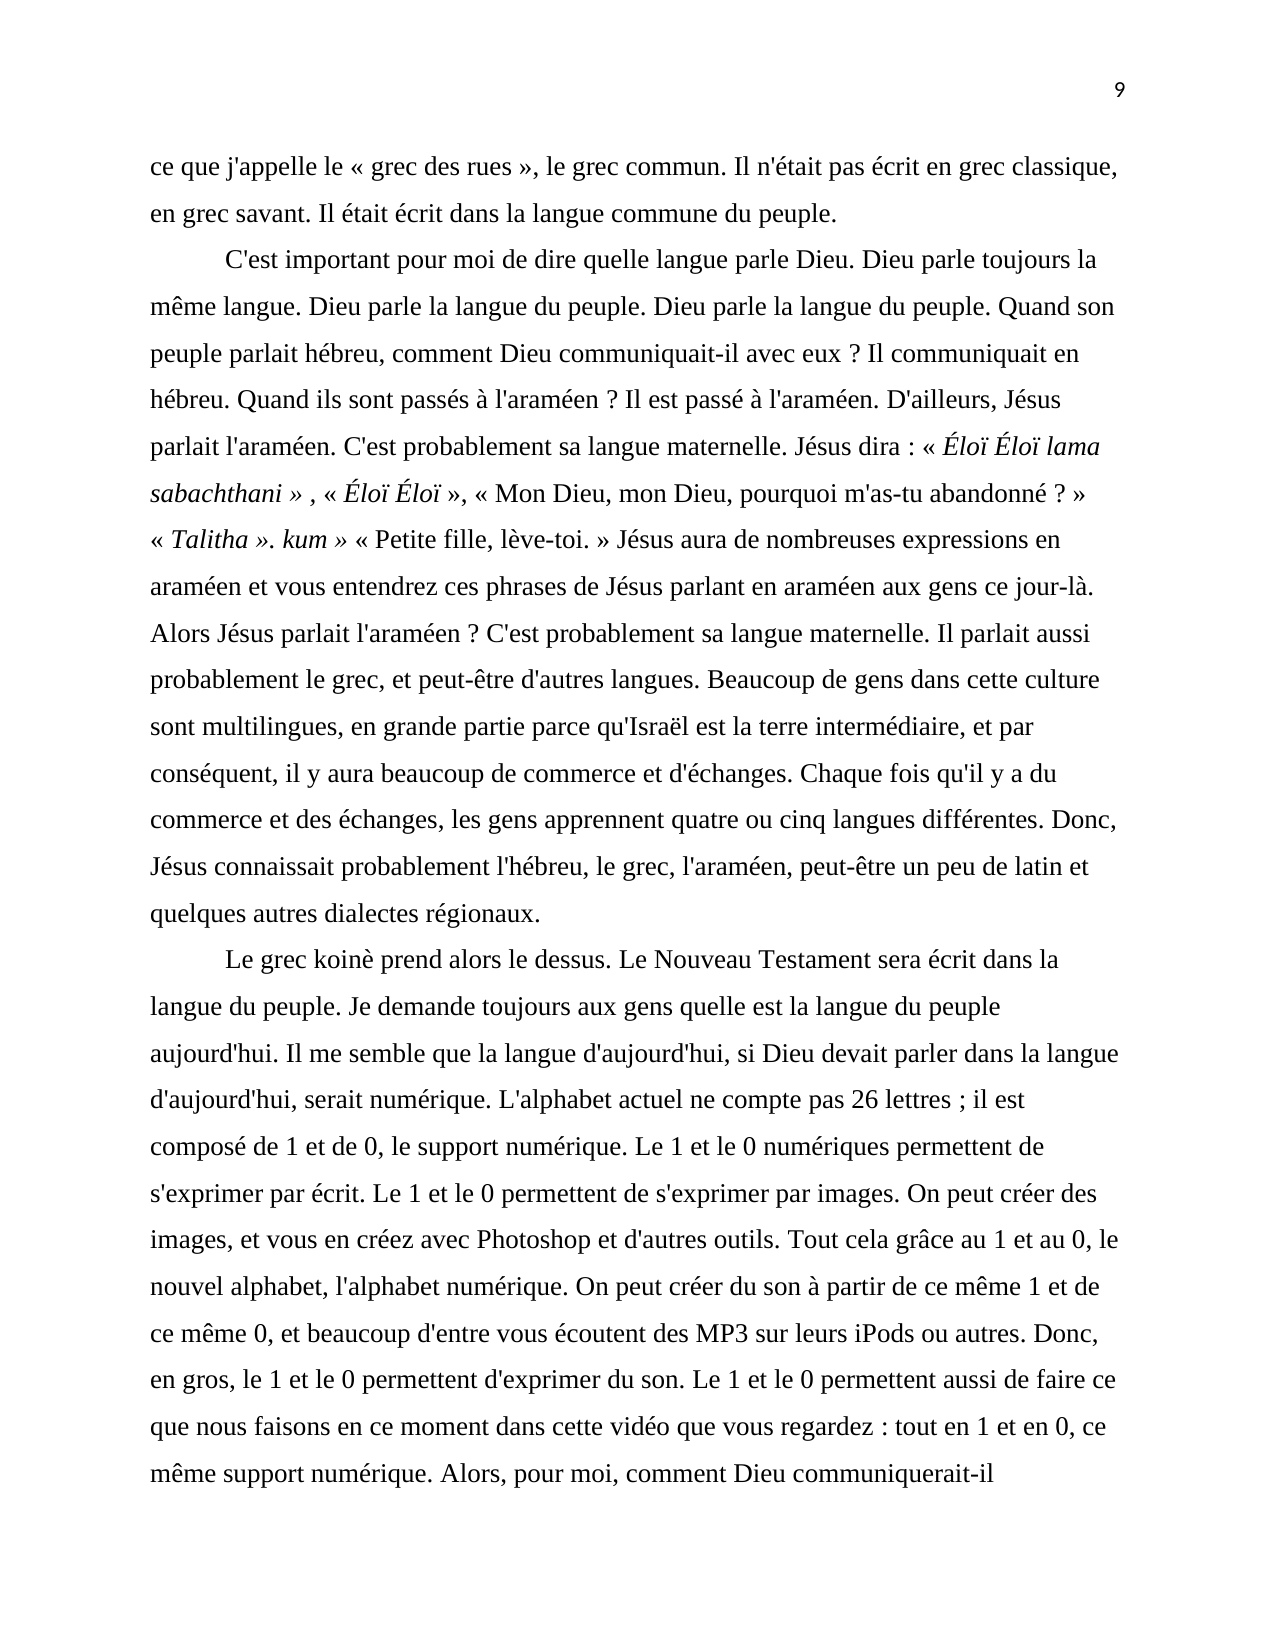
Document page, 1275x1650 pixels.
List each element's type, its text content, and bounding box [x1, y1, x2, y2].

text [150, 943, 1125, 1488]
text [150, 150, 1125, 228]
text C'est important pour moi de dire quelle langue parle Dieu. Dieu parle toujours la même langue. Dieu parle la langue du peuple. Dieu parle la langue du peuple. Quand son peuple parlait hébreu, comment Dieu communiquait-il avec eux ? Il communiquait en hébreu. Quand ils sont passés à l'araméen ? Il est passé à l'araméen. D'ailleurs, Jésus parlait l'araméen. C'est probablement sa langue maternelle. Jésus dira : « Éloï Éloï lama sabachthani » , « Éloï Éloï », « Mon Dieu, mon Dieu, pourquoi m'as-tu abandonné ? » « Talitha ». kum » « Petite fille, lève-toi. » Jésus aura de nombreuses expressions en araméen et vous entendrez ces phrases de Jésus parlant en araméen aux gens ce jour-là. Alors Jésus parlait l'araméen ? C'est probablement sa langue maternelle. Il parlait aussi probablement le grec, et peut-être d'autres langues. Beaucoup de gens dans cette culture sont multilingues, en grande partie parce qu'Israël est la terre intermédiaire, et par conséquent, il y aura beaucoup de commerce et d'échanges. Chaque fois qu'il y a du commerce et des échanges, les gens apprennent quatre ou cinq langues différentes. Donc, Jésus connaissait probablement l'hébreu, le grec, l'araméen, peut-être un peu de latin et quelques autres dialectes régionaux. [150, 243, 1125, 928]
